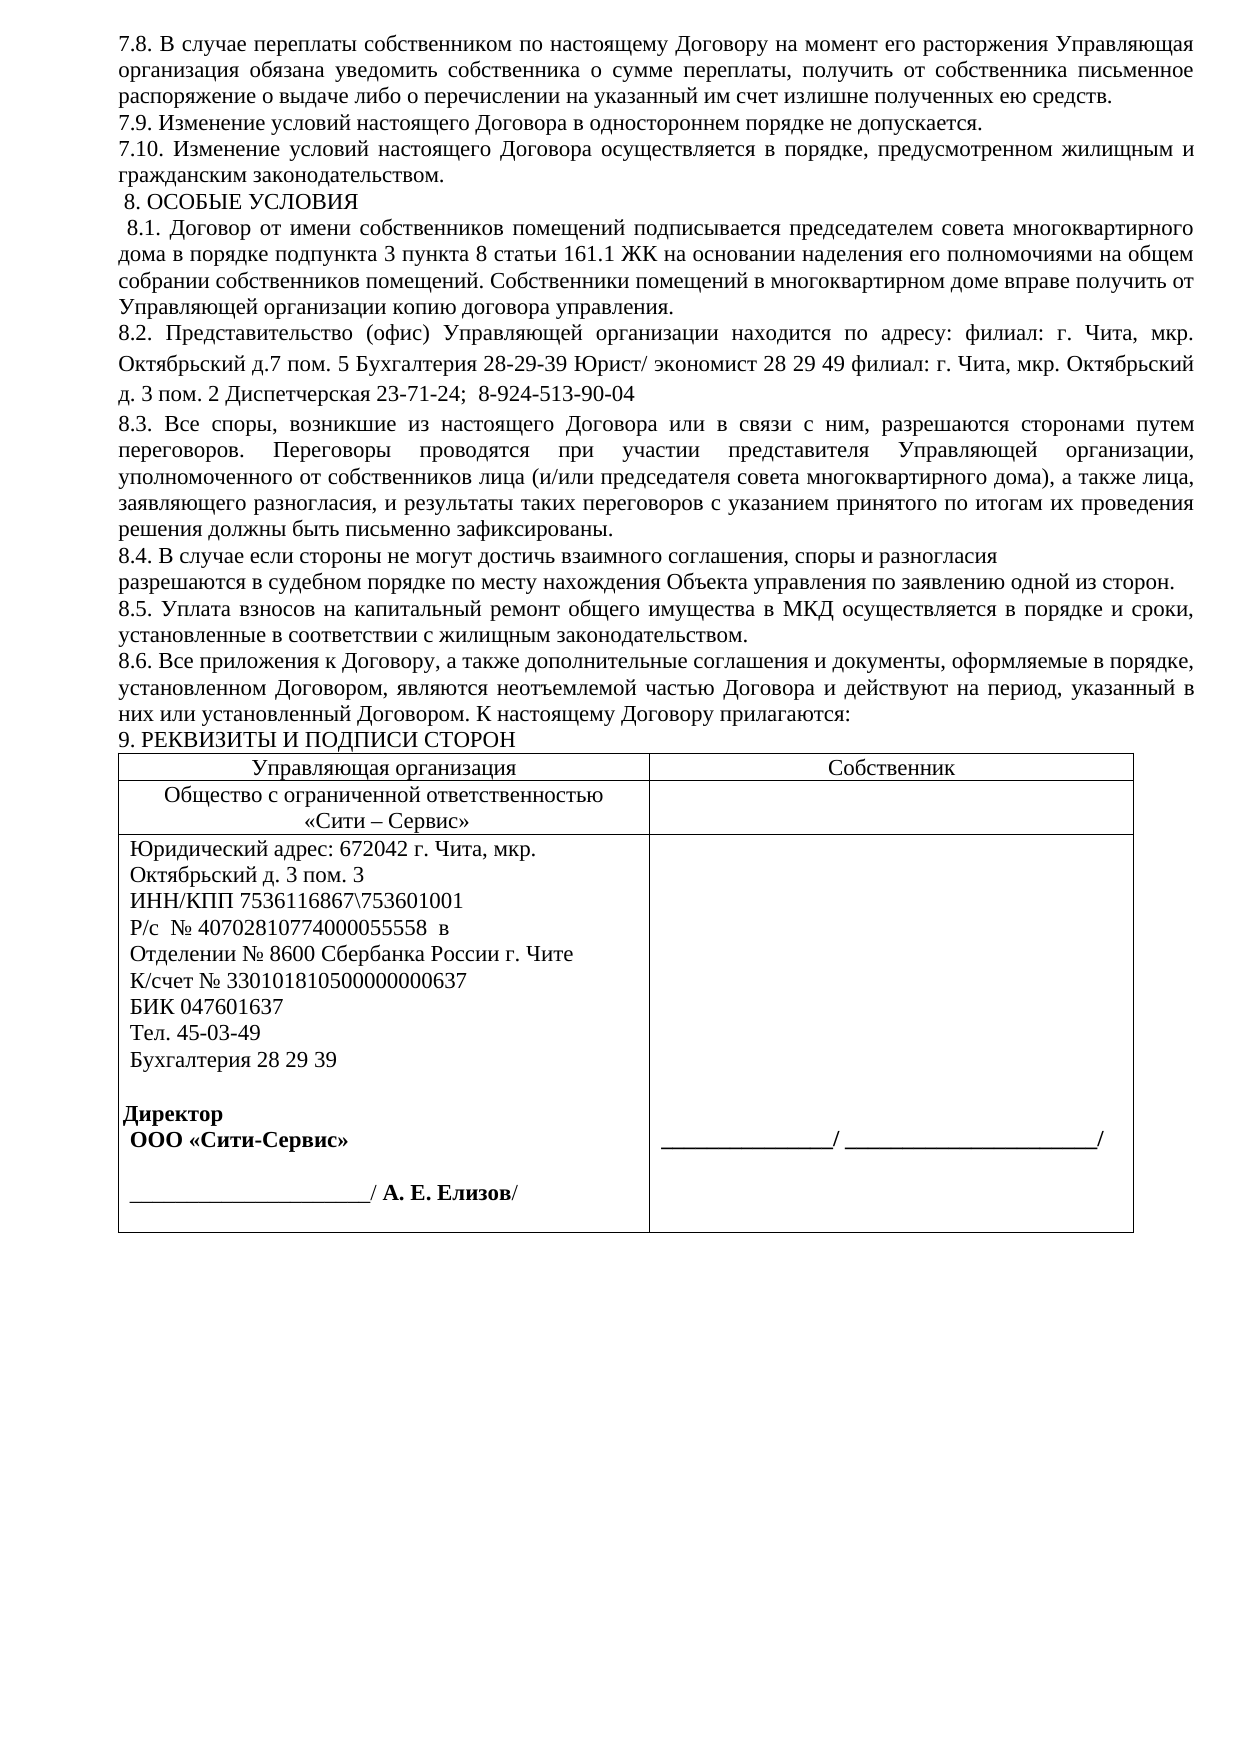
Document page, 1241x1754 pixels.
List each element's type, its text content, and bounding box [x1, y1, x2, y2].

text 8.3. Все споры, возникшие из настоящего Договора или в связи с ним, разрешаются сторонами путем переговоров. Переговоры проводятся при участии представителя Управляющей организации, уполномоченного от собственников лица (и/или председателя совета многоквартирного дома), а также лица, заявляющего разногласия, и результаты таких переговоров с указанием принятого по итогам их проведения решения должны быть письменно зафиксированы. [118, 410, 1196, 542]
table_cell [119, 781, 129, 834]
text 7.9. Изменение условий настоящего Договора в одностороннем порядке не допускается. [118, 109, 1196, 135]
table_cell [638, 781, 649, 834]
table_header Собственник [650, 754, 1133, 780]
text 7.10. Изменение условий настоящего Договора осуществляется в порядке, предусмотренном жилищным и гражданским законодательством. [118, 135, 1196, 188]
text разрешаются в судебном порядке по месту нахождения Объекта управления по заявлению одной из сторон. [118, 568, 1196, 594]
text 8.2. Представительство (офис) Управляющей организации находится по адресу: филиал: г. Чита, мкр. Октябрьский д.7 пом. 5 Бухгалтерия 28-29-39 Юрист/ экономист 28 29 49 филиал: г. Чита, мкр. Октябрьский д. 3 пом. 2 Диспетчерская 23-71-24; 8-924-513-90-04 [118, 319, 1196, 406]
text 8. ОСОБЫЕ УСЛОВИЯ [118, 188, 1196, 214]
text 8.6. Все приложения к Договору, а также дополнительные соглашения и документы, оформляемые в порядке, установленном Договором, являются неотъемлемой частью Договора и действуют на период, указанный в них или установленный Договором. К настоящему Договору прилагаются: [118, 647, 1196, 726]
table_cell Юридический адрес: 672042 г. Чита, мкр. Октябрьский д. 3 пом. 3 ИНН/КПП 7536116867\753601001 Р/с № 40702810774000055558 в Отделении № 8600 Сбербанка России г. Чите К/счет № 330101810500000000637 БИК 047601637 Тел. 45-03-49 Бухгалтерия 28 29 39 Директор ООО «Сити-Сервис» _____________________/ А. Е. Елизов/ [119, 835, 649, 1072]
text 8.4. В случае если стороны не могут достичь взаимного соглашения, споры и разногласия [118, 542, 1196, 568]
text 8.5. Уплата взносов на капитальный ремонт общего имущества в МКД осуществляется в порядке и сроки, установленные в соответствии с жилищным законодательством. [118, 594, 1196, 647]
table_cell _______________/ ______________________/ [650, 835, 1133, 1232]
table_cell Юридический адрес: 672042 г. Чита, мкр. Октябрьский д. 3 пом. 3 ИНН/КПП 7536116867\753601001 Р/с № 40702810774000055558 в Отделении № 8600 Сбербанка России г. Чите К/счет № 330101810500000000637 БИК 047601637 Тел. 45-03-49 Бухгалтерия 28 29 39 Директор ООО «Сити-Сервис» _____________________/ А. Е. Елизов/ [119, 1072, 649, 1232]
table_cell [650, 781, 1133, 834]
text 8.1. Договор от имени собственников помещений подписывается председателем совета многоквартирного дома в порядке подпункта 3 пункта 8 статьи 161.1 ЖК на основании наделения его полномочиями на общем собрании собственников помещений. Собственники помещений в многоквартирном доме вправе получить от Управляющей организации копию договора управления. [118, 214, 1196, 319]
text 7.8. В случае переплаты собственником по настоящему Договору на момент его расторжения Управляющая организация обязана уведомить собственника о сумме переплаты, получить от собственника письменное распоряжение о выдаче либо о перечислении на указанный им счет излишне полученных ею средств. [118, 29, 1196, 109]
text 9. РЕКВИЗИТЫ И ПОДПИСИ СТОРОН [118, 726, 1196, 753]
table_header Управляющая организация [119, 754, 649, 780]
